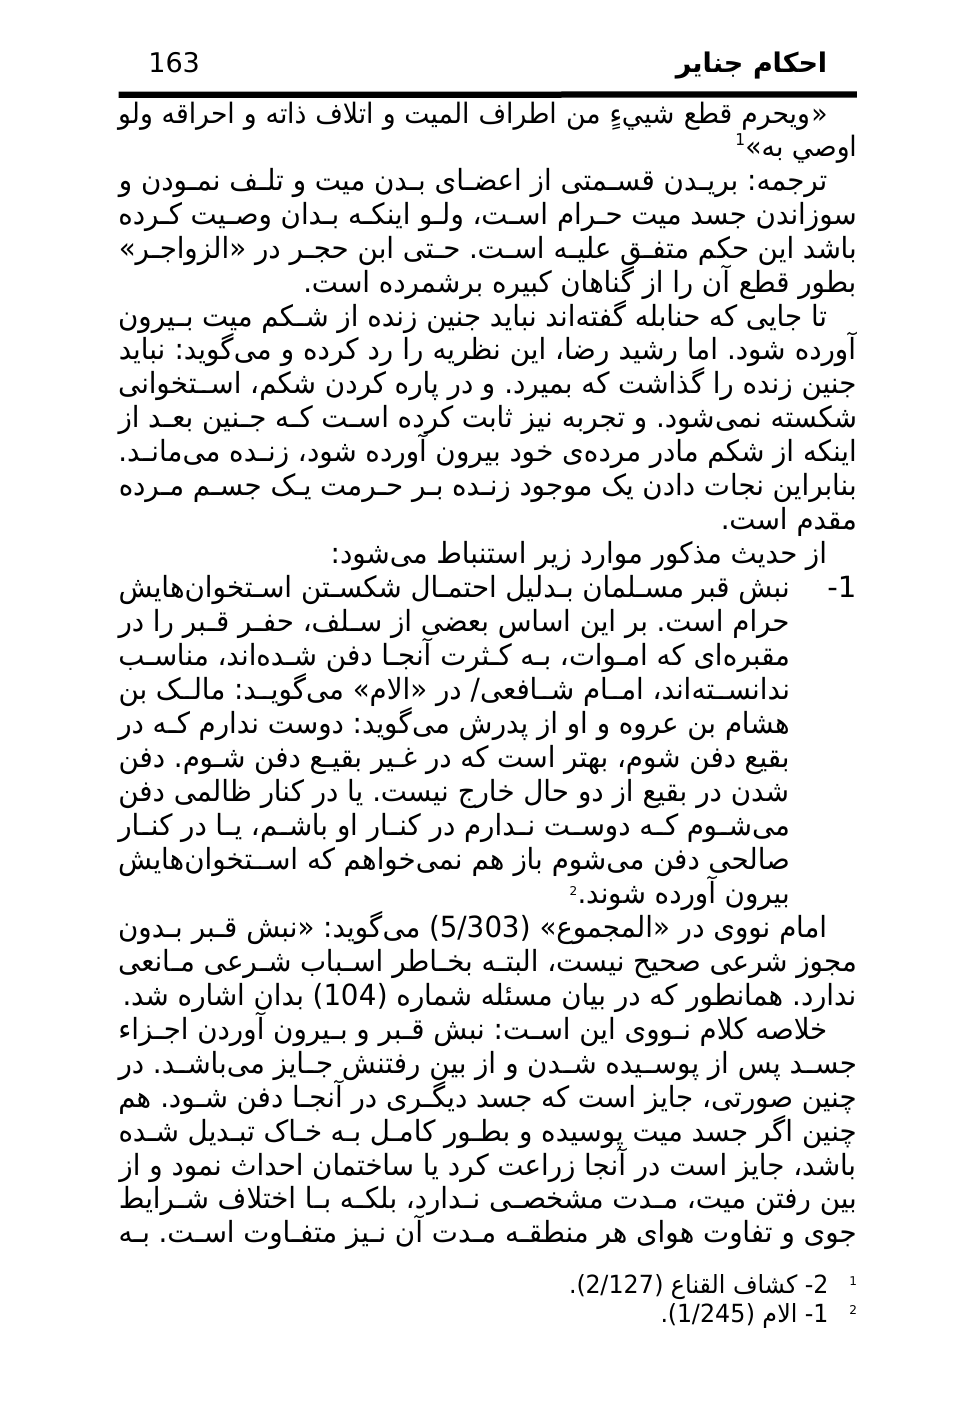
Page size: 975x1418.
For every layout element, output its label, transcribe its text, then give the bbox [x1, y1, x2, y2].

text «ويحرم قطع شييءٍ من اطراف الميت و اتلاف ذاته و احراقه ولو اوصي به» [118, 98, 857, 163]
text امام نووی در «المجموع» (5/303) می‌گوید: «نبش قبر بدون مجوز شرعی صحیح نیست، البته بخاطر اسباب شرعی مانعی ندارد. همانطور که در بیان مسئله شماره (104) بدان اشاره شد. [118, 910, 857, 1012]
text تا جایی که حنابله گفته‌اند نباید جنین زنده از شکم میت بیرون آورده شود. اما رشید رضا، این نظریه را رد کرده و می‌گوید: نباید جنین زنده را گذاشت که بمیرد. و در پاره کردن شکم، استخوانی شکسته نمی‌شود. و تجربه نیز ثابت کرده است که جنین بعد از اینکه از شکم مادر مرده‌ی خود بیرون آورده شود، زنده می‌ماند. بنابراین نجات دادن یک موجود زنده بر حرمت یک جسم مرده مقدم است. [118, 299, 857, 537]
list نبش قبر مسلمان بدلیل احتمال شکستن استخوان‌هایش حرام است. بر این اساس بعضی از سلف، حفر قبر را در مقبره‌ای که اموات، به کثرت آنجا دفن شده‌اند، مناسب ندانسته‌اند، امام شافعی/ در «الام» می‌گوید: مالک بن هشام بن عروه و او از پدرش می‌گوید: دوست ندارم که در بقیع دفن شوم، بهتر است که در غیر بقیع دفن شوم. دفن شدن در بقیع از دو حال خارج نیست. یا در کنار ظالمی دفن می‌شوم که دوست ندارم در کنار او باشم، یا در کنار صالحی دفن می‌شوم باز هم نمی‌خواهم که استخوان‌هایش بیرون آورده شوند. [118, 571, 827, 910]
text از حدیث مذکور موارد زیر استنباط می‌شود: [118, 537, 857, 571]
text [118, 1012, 857, 1250]
text ترجمه: بریدن قسمتی از اعضای بدن میت و تلف نمودن و سوزاندن جسد میت حرام است، ولو اینکه بدان وصیت کرده باشد این حکم متفق علیه است. حتی ابن حجر در «الزواجر» بطور قطع آن را از گناهان کبیره برشمرده است. [118, 163, 857, 299]
